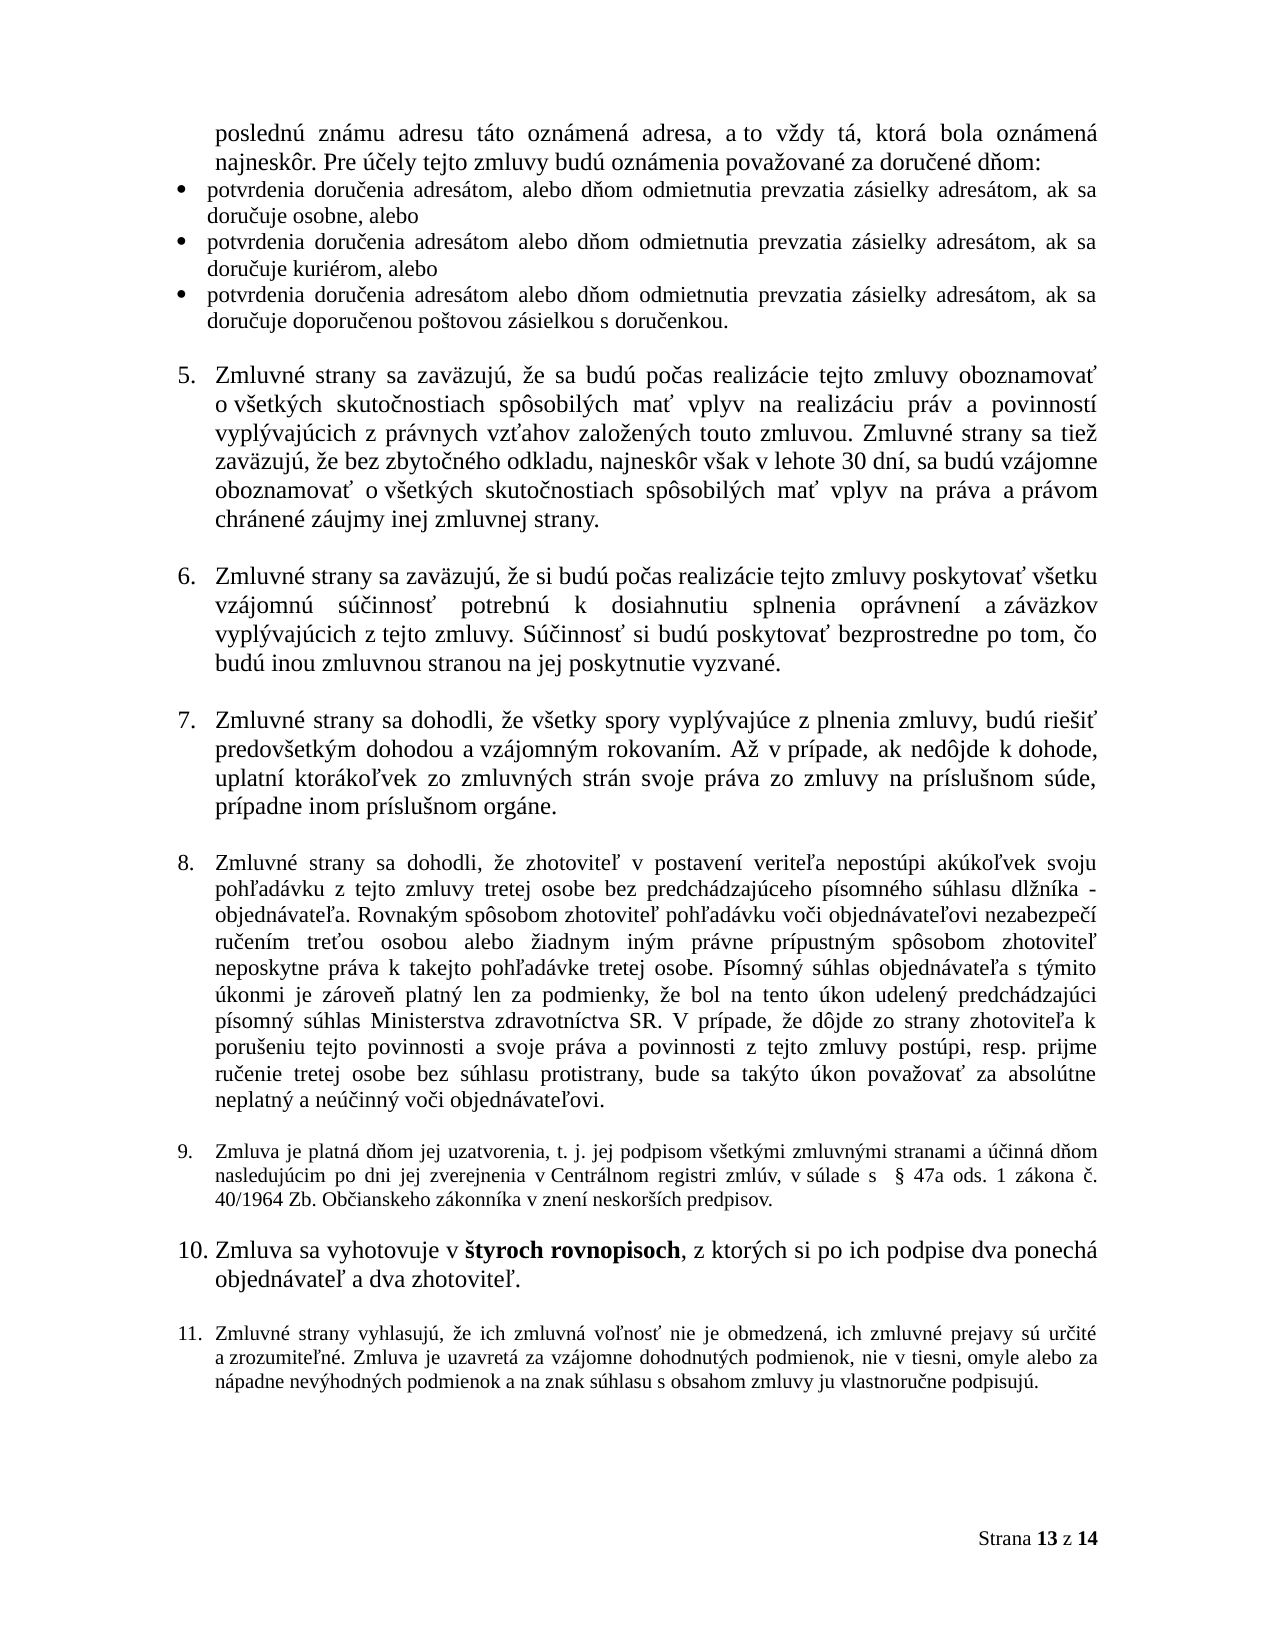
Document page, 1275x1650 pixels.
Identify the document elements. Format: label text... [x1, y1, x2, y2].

list potvrdenia doručenia adresátom alebo dňom odmietnutia prevzatia zásielky adresátom, ak sa doručuje doporučenou poštovou zásielkou s doručenkou. [177, 281, 1098, 334]
list Zmluva sa vyhotovuje v štyroch rovnopisoch, z ktorých si po ich podpise dva ponechá objednávateľ a dva zhotoviteľ. [177, 1235, 1098, 1292]
list Zmluvné strany sa dohodli, že zhotoviteľ v postavení veriteľa nepostúpi akúkoľvek svoju pohľadávku z tejto zmluvy tretej osobe bez predchádzajúceho písomného súhlasu dlžníka - objednávateľa. Rovnakým spôsobom zhotoviteľ pohľadávku voči objednávateľovi nezabezpečí ručením treťou osobou alebo žiadnym iným právne prípustným spôsobom zhotoviteľ neposkytne práva k takejto pohľadávke tretej osobe. Písomný súhlas objednávateľa s týmito úkonmi je zároveň platný len za podmienky, že bol na tento úkon udelený predchádzajúci písomný súhlas Ministerstva zdravotníctva SR. V prípade, že dôjde zo strany zhotoviteľa k porušeniu tejto povinnosti a svoje práva a povinnosti z tejto zmluvy postúpi, resp. prijme ručenie tretej osobe bez súhlasu protistrany, bude sa takýto úkon považovať za absolútne neplatný a neúčinný voči objednávateľovi. [177, 849, 1098, 1112]
list potvrdenia doručenia adresátom, alebo dňom odmietnutia prevzatia zásielky adresátom, ak sa doručuje osobne, alebo [177, 176, 1098, 228]
list Zmluvné strany vyhlasujú, že ich zmluvná voľnosť nie je obmedzená, ich zmluvné prejavy sú určité a zrozumiteľné. Zmluva je uzavretá za vzájomne dohodnutých podmienok, nie v tiesni, omyle alebo za nápadne nevýhodných podmienok a na znak súhlasu s obsahom zmluvy ju vlastnoručne podpisujú. [177, 1321, 1098, 1393]
list Zmluvné strany sa dohodli, že všetky spory vyplývajúce z plnenia zmluvy, budú riešiť predovšetkým dohodou a vzájomným rokovaním. Až v prípade, ak nedôjde k dohode, uplatní ktorákoľvek zo zmluvných strán svoje práva zo zmluvy na príslušnom súde, prípadne inom príslušnom orgáne. [177, 705, 1098, 820]
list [177, 118, 1098, 176]
list Zmluva je platná dňom jej uzatvorenia, t. j. jej podpisom všetkými zmluvnými stranami a účinná dňom nasledujúcim po dni jej zverejnenia v Centrálnom registri zmlúv, v súlade s § 47a ods. 1 zákona č. 40/1964 Zb. Občianskeho zákonníka v znení neskorších predpisov. [177, 1139, 1098, 1211]
list Zmluvné strany sa zaväzujú, že sa budú počas realizácie tejto zmluvy oboznamovať o všetkých skutočnostiach spôsobilých mať vplyv na realizáciu práv a povinností vyplývajúcich z právnych vzťahov založených touto zmluvou. Zmluvné strany sa tiež zaväzujú, že bez zbytočného odkladu, najneskôr však v lehote 30 dní, sa budú vzájomne oboznamovať o všetkých skutočnostiach spôsobilých mať vplyv na práva a právom chránené záujmy inej zmluvnej strany. [177, 360, 1098, 533]
list Zmluvné strany sa zaväzujú, že si budú počas realizácie tejto zmluvy poskytovať všetku vzájomnú súčinnosť potrebnú k dosiahnutiu splnenia oprávnení a záväzkov vyplývajúcich z tejto zmluvy. Súčinnosť si budú poskytovať bezprostredne po tom, čo budú inou zmluvnou stranou na jej poskytnutie vyzvané. [177, 561, 1098, 676]
list potvrdenia doručenia adresátom alebo dňom odmietnutia prevzatia zásielky adresátom, ak sa doručuje kuriérom, alebo [177, 228, 1098, 281]
